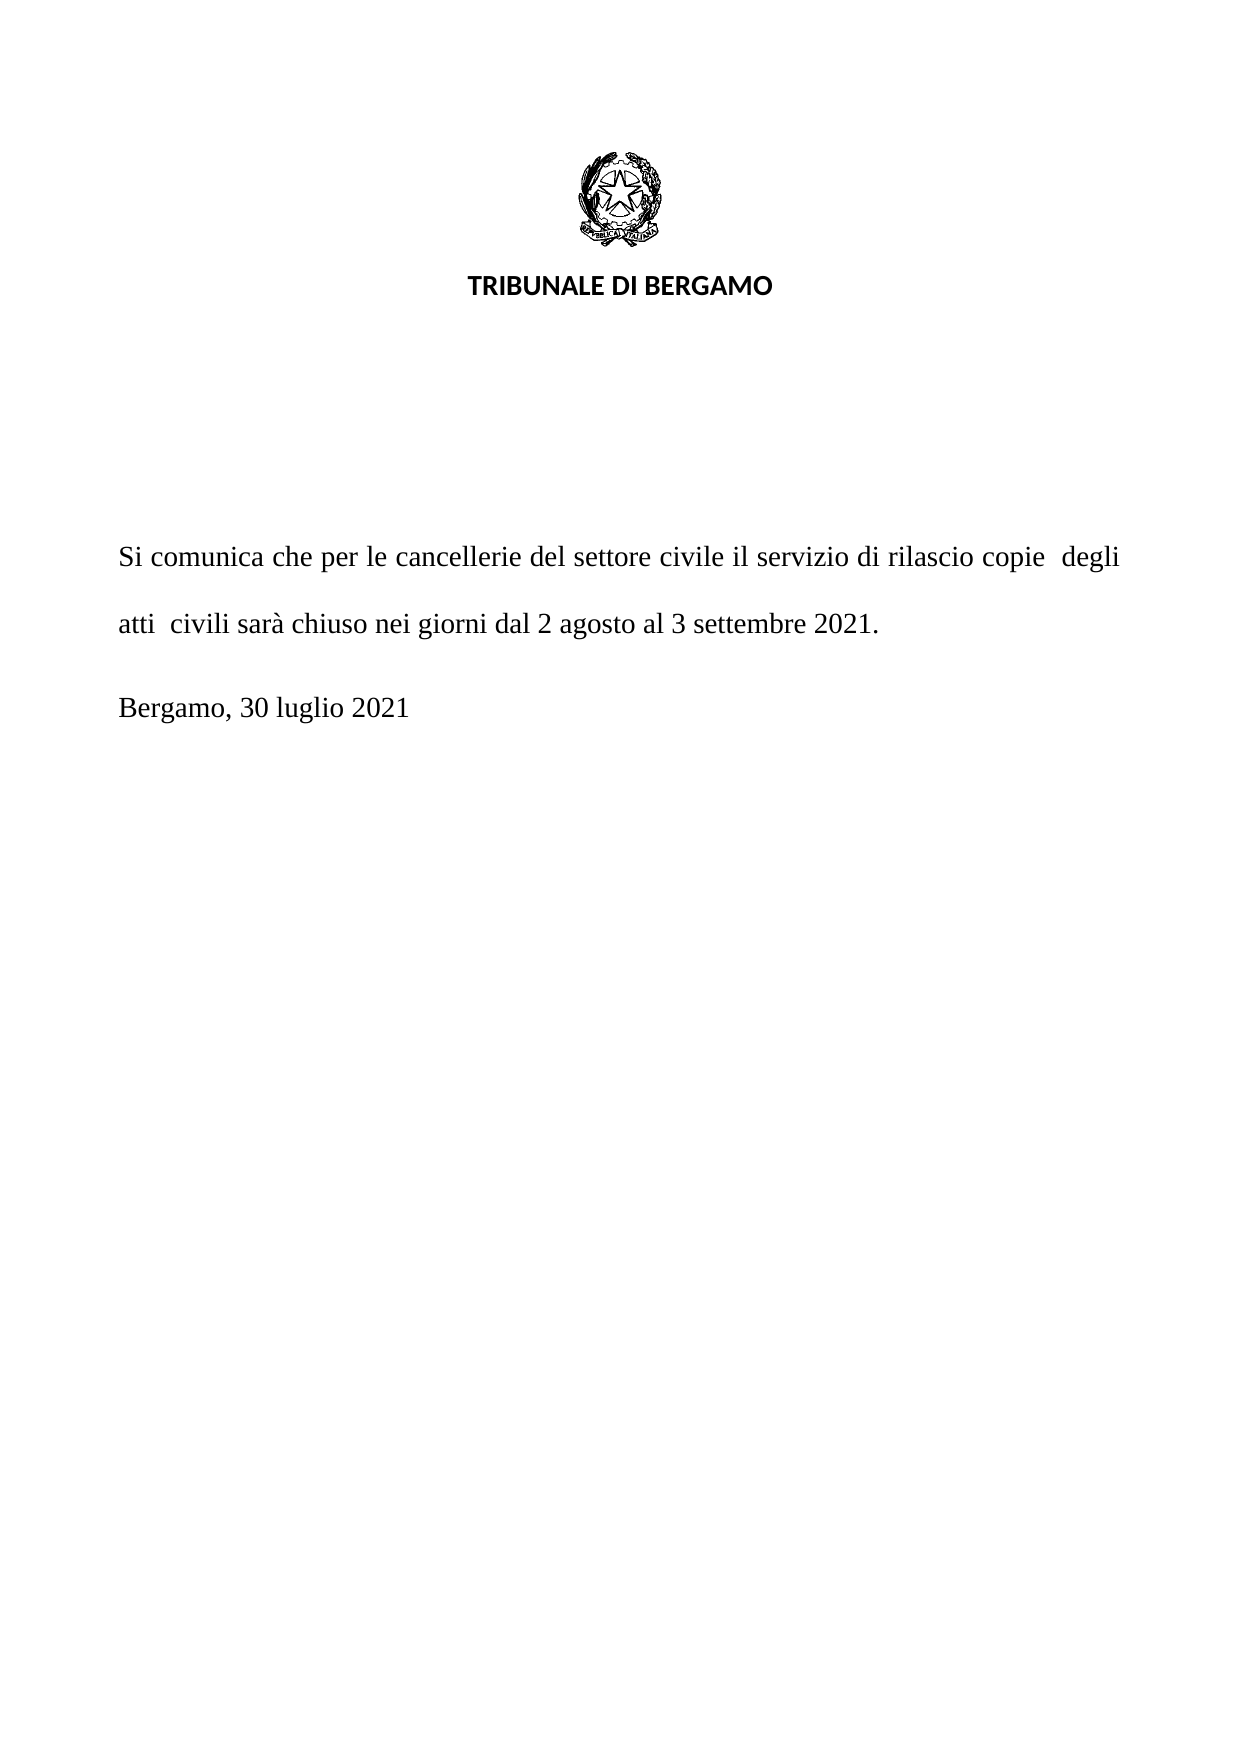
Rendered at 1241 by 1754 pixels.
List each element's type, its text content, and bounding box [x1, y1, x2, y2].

picture [574, 147, 666, 250]
text Si comunica che per le cancellerie del settore civile il servizio di rilascio copie degli atti civili sarà chiuso nei giorni dal 2 agosto al 3 settembre 2021. [118, 539, 1122, 640]
text TRIBUNALE DI BERGAMO [118, 267, 1122, 303]
text Bergamo, 30 luglio 2021 [118, 690, 1122, 724]
